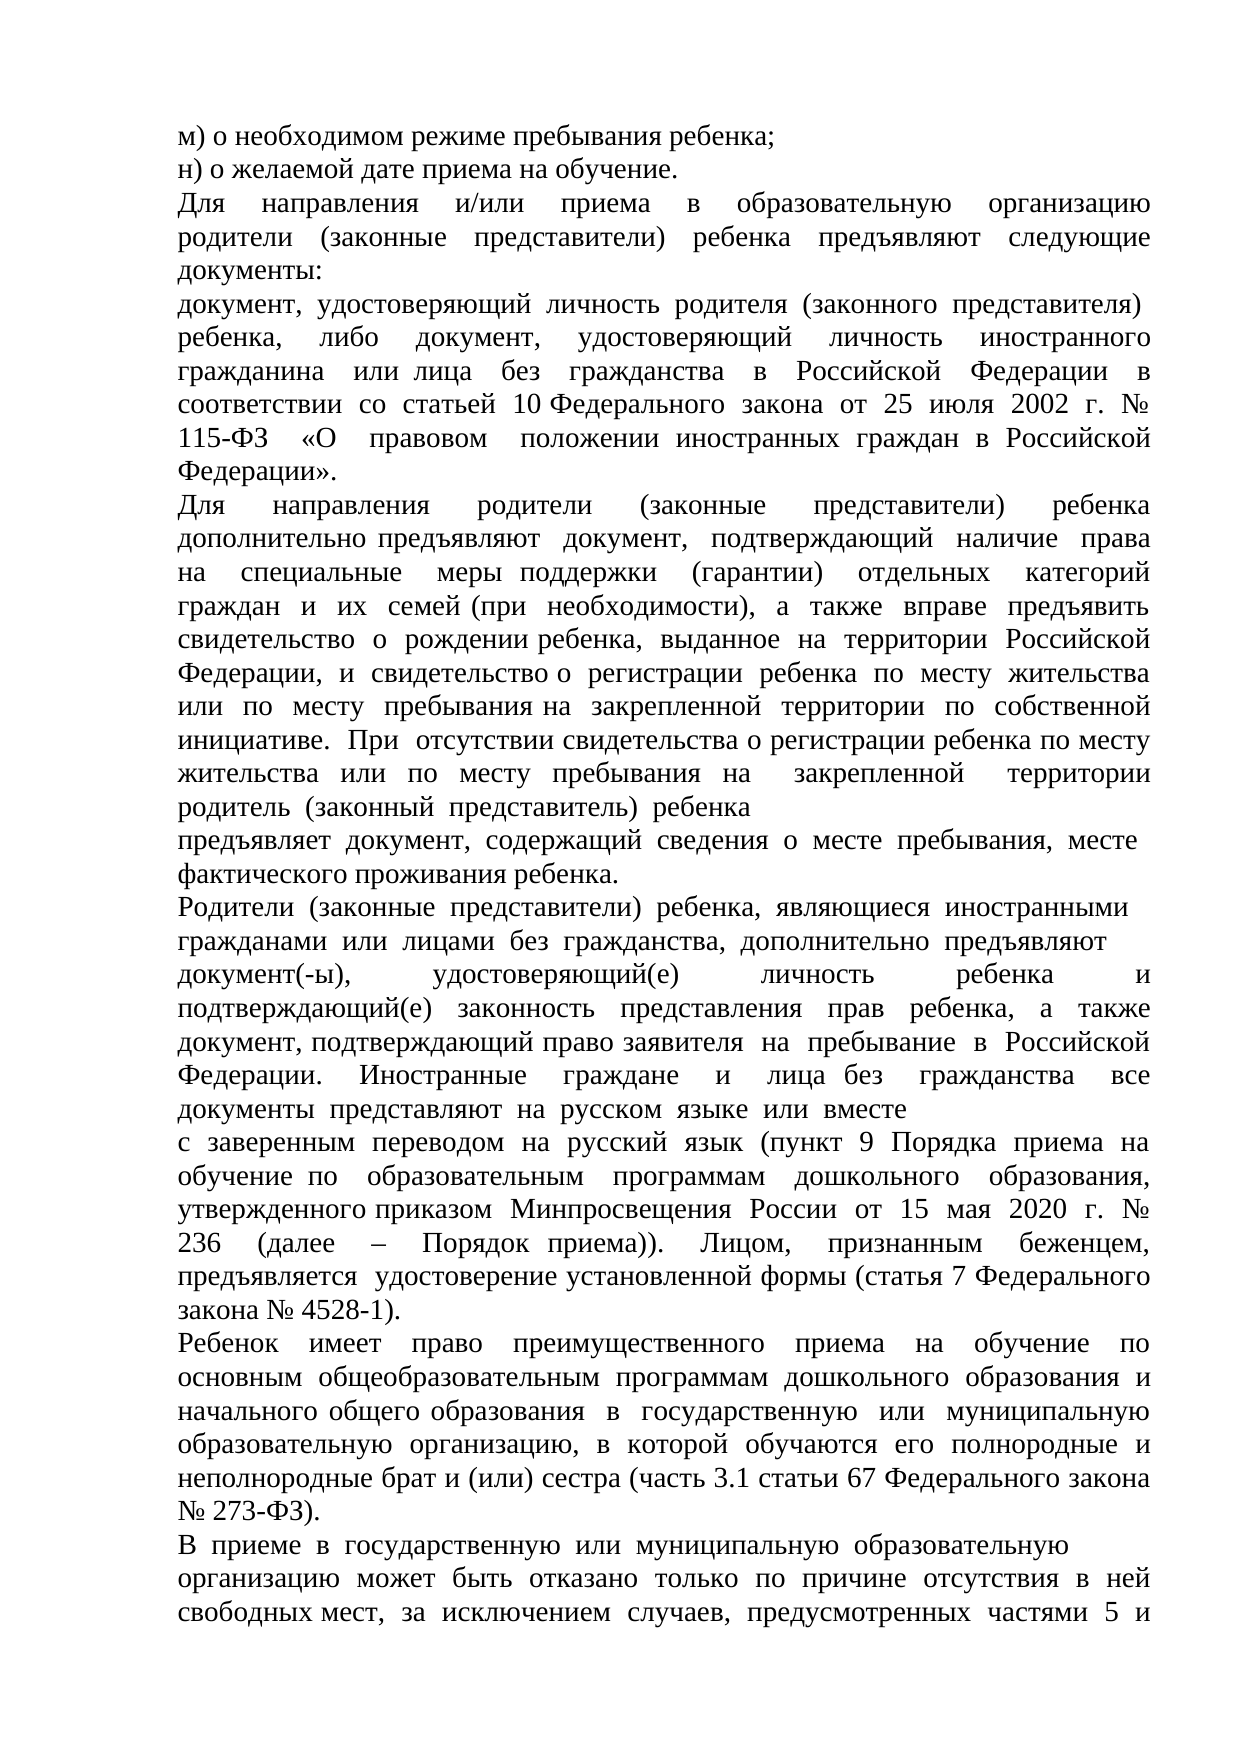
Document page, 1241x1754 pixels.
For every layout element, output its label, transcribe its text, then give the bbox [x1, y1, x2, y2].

text В приеме в государственную или муниципальную образовательную [177, 1527, 1152, 1560]
text документ(-ы), удостоверяющий(е) личность ребенка и подтверждающий(е) законность представления прав ребенка, а также документ, подтверждающий право заявителя на пребывание в Российской Федерации. Иностранные граждане и лица без гражданства все документы представляют на русском языке или вместе [177, 957, 1152, 1124]
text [177, 1560, 1152, 1627]
text Для направления и/или приема в образовательную организацию родители (законные представители) ребенка предъявляют следующие документы: [177, 185, 1152, 286]
text документ, удостоверяющий личность родителя (законного представителя) [177, 286, 1152, 319]
text Для направления родители (законные представители) ребенка дополнительно предъявляют документ, подтверждающий наличие права на специальные меры поддержки (гарантии) отдельных категорий граждан и их семей (при необходимости), а также вправе предъявить свидетельство о рождении ребенка, выданное на территории Российской Федерации, и свидетельство о регистрации ребенка по месту жительства или по месту пребывания на закрепленной территории по собственной инициативе. При отсутствии свидетельства о регистрации ребенка по месту жительства или по месту пребывания на закрепленной территории родитель (законный представитель) ребенка [177, 487, 1152, 822]
text м) о необходимом режиме пребывания ребенка; [177, 118, 1152, 152]
text фактического проживания ребенка. [177, 856, 1152, 889]
text с заверенным переводом на русский язык (пункт 9 Порядка приема на обучение по образовательным программам дошкольного образования, утвержденного приказом Минпросвещения России от 15 мая 2020 г. № 236 (далее – Порядок приема)). Лицом, признанным беженцем, предъявляется удостоверение установленной формы (статья 7 Федерального закона № 4528-1). [177, 1124, 1152, 1326]
text н) о желаемой дате приема на обучение. [177, 152, 1152, 185]
text ребенка, либо документ, удостоверяющий личность иностранного гражданина или лица без гражданства в Российской Федерации в соответствии со статьей 10 Федерального закона от 25 июля 2002 г. № 115-ФЗ «О правовом положении иностранных граждан в Российской Федерации». [177, 319, 1152, 487]
text Родители (законные представители) ребенка, являющиеся иностранными [177, 889, 1152, 923]
text гражданами или лицами без гражданства, дополнительно предъявляют [177, 923, 1152, 957]
text предъявляет документ, содержащий сведения о месте пребывания, месте [177, 822, 1152, 856]
text Ребенок имеет право преимущественного приема на обучение по основным общеобразовательным программам дошкольного образования и начального общего образования в государственную или муниципальную образовательную организацию, в которой обучаются его полнородные и неполнородные брат и (или) сестра (часть 3.1 статьи 67 Федерального закона № 273-ФЗ). [177, 1326, 1152, 1527]
